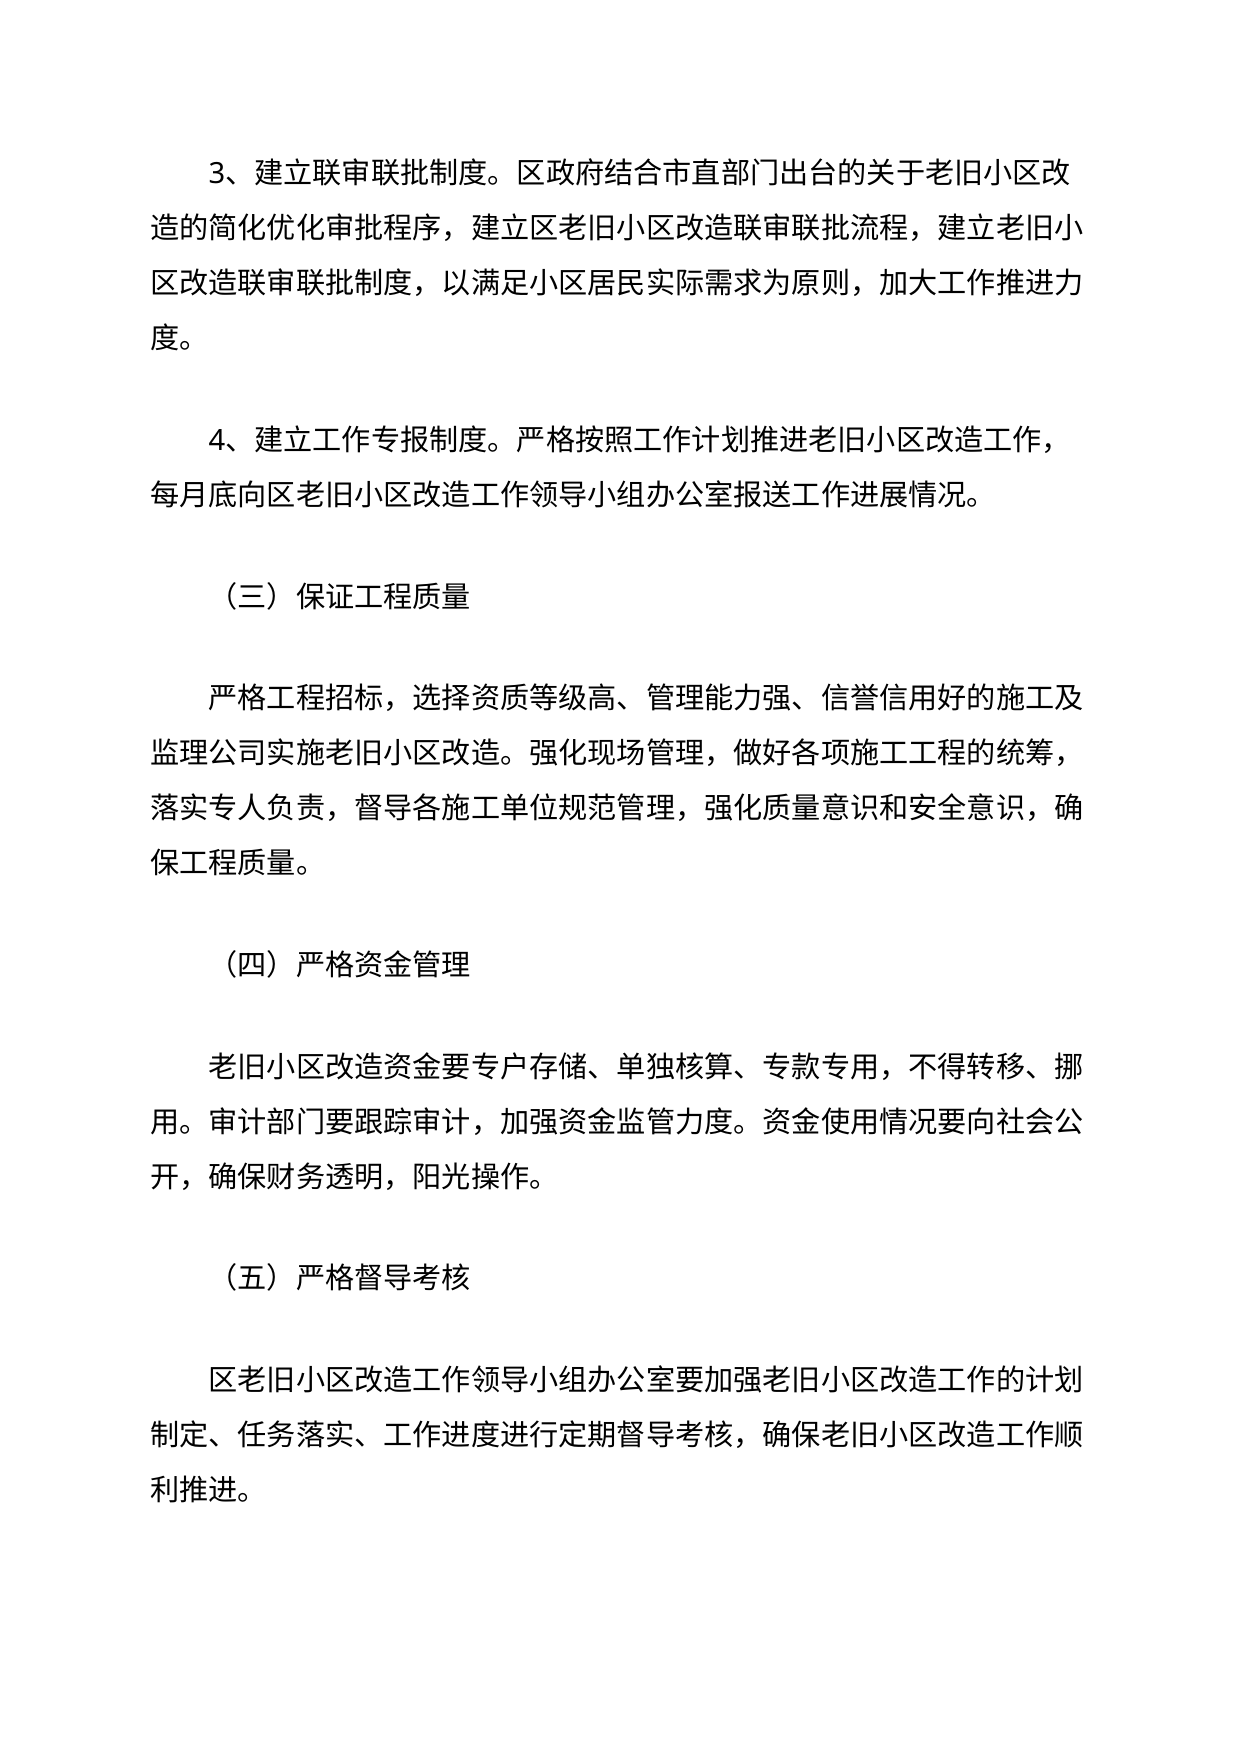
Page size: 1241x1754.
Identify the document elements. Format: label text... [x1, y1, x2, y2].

text 4、建立工作专报制度。严格按照工作计划推进老旧小区改造工作，每月底向区老旧小区改造工作领导小组办公室报送工作进展情况。 [150, 417, 1090, 514]
text （五）严格督导考核 [150, 1255, 1090, 1297]
text 3、建立联审联批制度。区政府结合市直部门出台的关于老旧小区改造的简化优化审批程序，建立区老旧小区改造联审联批流程，建立老旧小区改造联审联批制度，以满足小区居民实际需求为原则，加大工作推进力度。 [150, 150, 1090, 357]
text 严格工程招标，选择资质等级高、管理能力强、信誉信用好的施工及监理公司实施老旧小区改造。强化现场管理，做好各项施工工程的统筹，落实专人负责，督导各施工单位规范管理，强化质量意识和安全意识，确保工程质量。 [150, 675, 1090, 882]
text （三）保证工程质量 [150, 573, 1090, 616]
text 区老旧小区改造工作领导小组办公室要加强老旧小区改造工作的计划制定、任务落实、工作进度进行定期督导考核，确保老旧小区改造工作顺利推进。 [150, 1357, 1090, 1509]
text 老旧小区改造资金要专户存储、单独核算、专款专用，不得转移、挪用。审计部门要跟踪审计，加强资金监管力度。资金使用情况要向社会公开，确保财务透明，阳光操作。 [150, 1043, 1090, 1195]
text （四）严格资金管理 [150, 942, 1090, 984]
